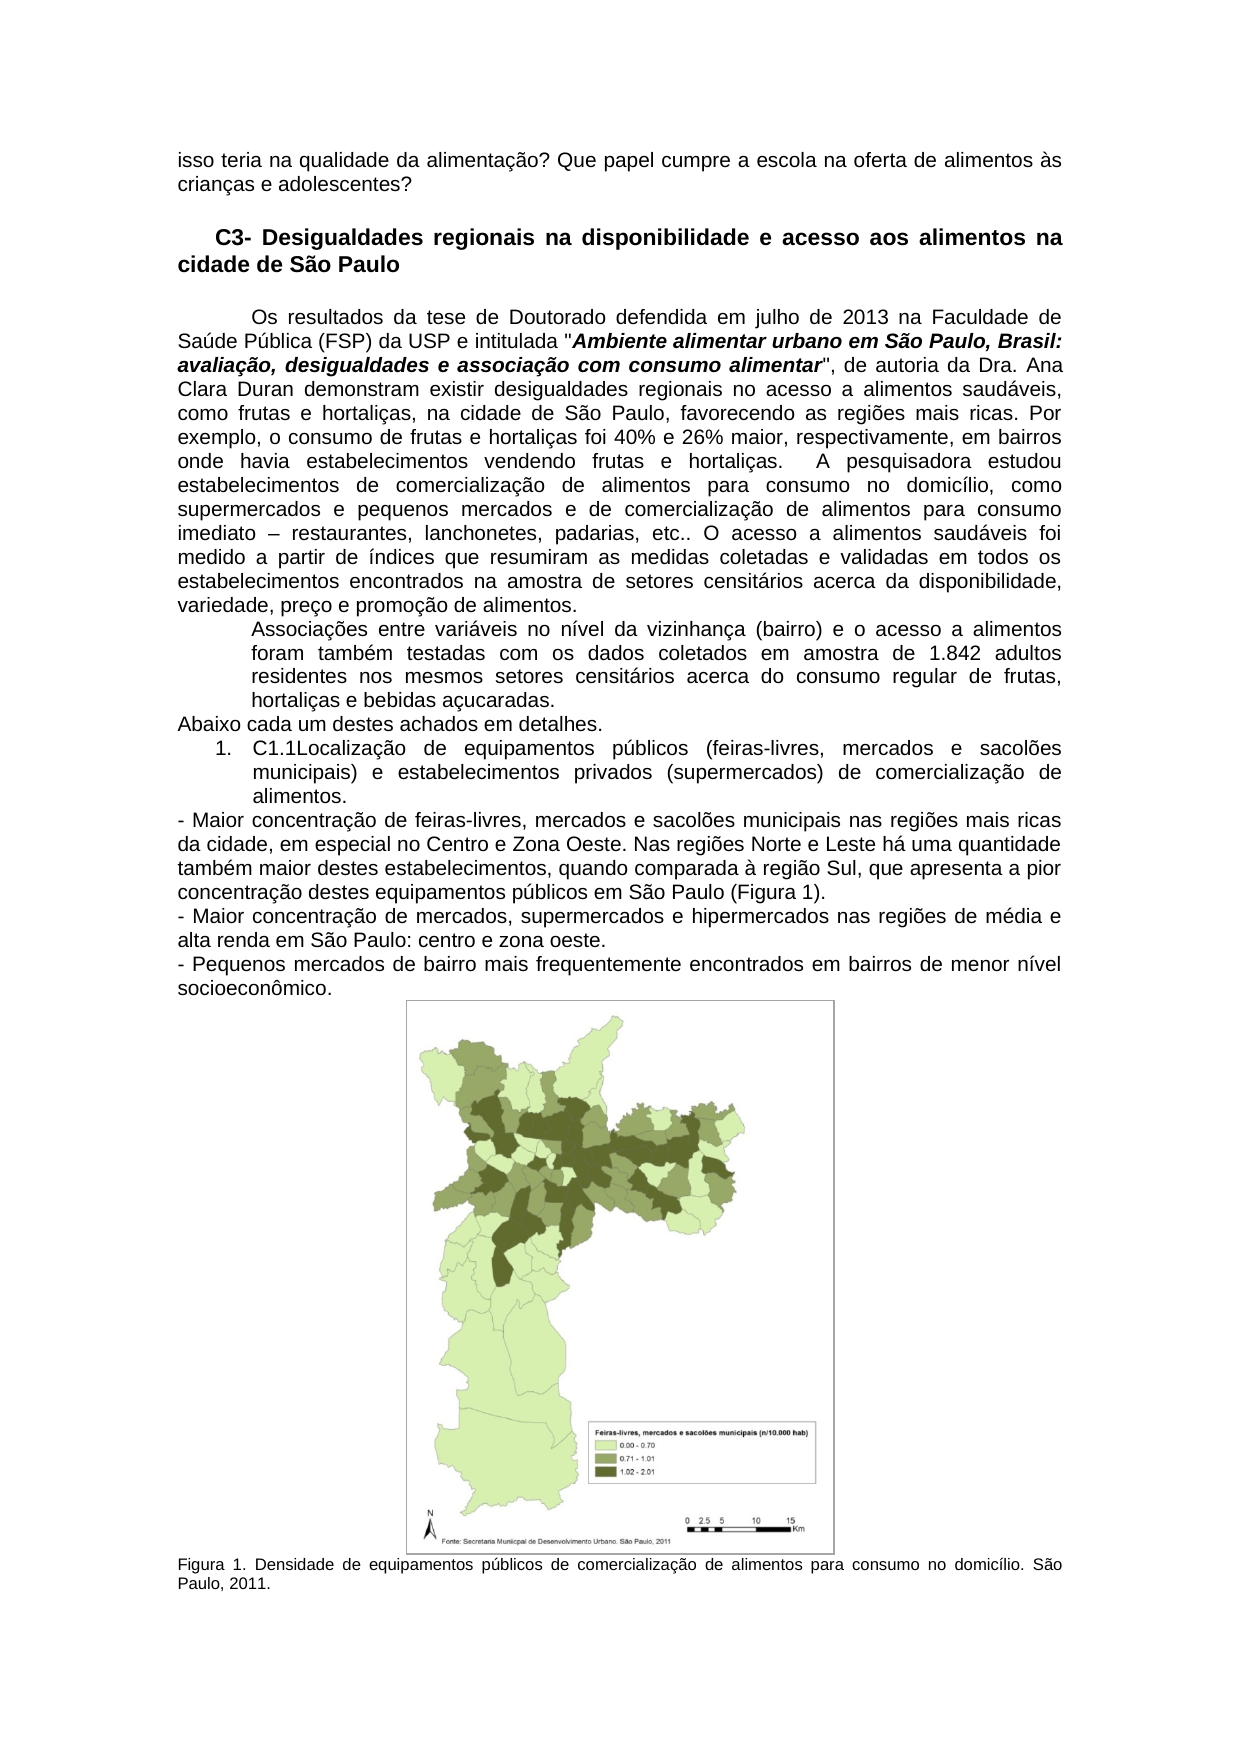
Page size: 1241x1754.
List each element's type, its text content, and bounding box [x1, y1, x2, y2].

text Associações entre variáveis no nível da vizinhança (bairro) e o acesso a alimentos foram também testadas com os dados coletados em amostra de 1.842 adultos residentes nos mesmos setores censitários acerca do consumo regular de frutas, hortaliças e bebidas açucaradas. [251, 616, 1063, 712]
text Figura 1. Densidade de equipamentos públicos de comercialização de alimentos para consumo no domicílio. São Paulo, 2011. [177, 1555, 1063, 1593]
text Abaixo cada um destes achados em detalhes. [177, 712, 1063, 736]
text C3- Desigualdades regionais na disponibilidade e acesso aos alimentos na cidade de São Paulo [177, 224, 1063, 277]
text - Pequenos mercados de bairro mais frequentemente encontrados em bairros de menor nível socioeconômico. [177, 952, 1063, 1000]
picture [407, 1001, 833, 1553]
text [177, 148, 1063, 196]
list C1.1Localização de equipamentos públicos (feiras-livres, mercados e sacolões municipais) e estabelecimentos privados (supermercados) de comercialização de alimentos. [215, 736, 1063, 808]
text - Maior concentração de mercados, supermercados e hipermercados nas regiões de média e alta renda : centro e zona oeste. [177, 904, 1063, 952]
list - Maior concentração de feiras-livres, mercados e sacolões municipais nas regiões mais ricas da cidade, em especial no Centro e Zona Oeste. Nas regiões Norte e Leste há uma quantidade também maior destes estabelecimentos, quando comparada à região Sul, que apresenta a pior concentração destes equipamentos públicos (Figura 1). [177, 808, 1063, 904]
text Os resultados da tese de Doutorado defendida em julho de 2013 na Faculdade de Saúde Pública (FSP) da USP e intitulada "Ambiente alimentar urbano , Brasil: avaliação, desigualdades e associação com consumo alimentar", de autoria da Dra. Ana Clara Duran demonstram existir desigualdades regionais no acesso a alimentos saudáveis, como frutas e hortaliças, na cidade de São Paulo, favorecendo as regiões mais ricas. Por exemplo, o consumo de frutas e hortaliças foi 40% e 26% maior, respectivamente, em bairros onde havia estabelecimentos vendendo frutas e hortaliças. A pesquisadora estudou estabelecimentos de comercialização de alimentos para consumo no domicílio, como supermercados e pequenos mercados e de comercialização de alimentos para consumo imediato – restaurantes, lanchonetes, padarias, etc.. O acesso a alimentos saudáveis foi medido a partir de índices que resumiram as medidas coletadas e validadas em todos os estabelecimentos encontrados na amostra de setores censitários acerca da disponibilidade, variedade, preço e promoção de alimentos. [177, 353, 1063, 616]
